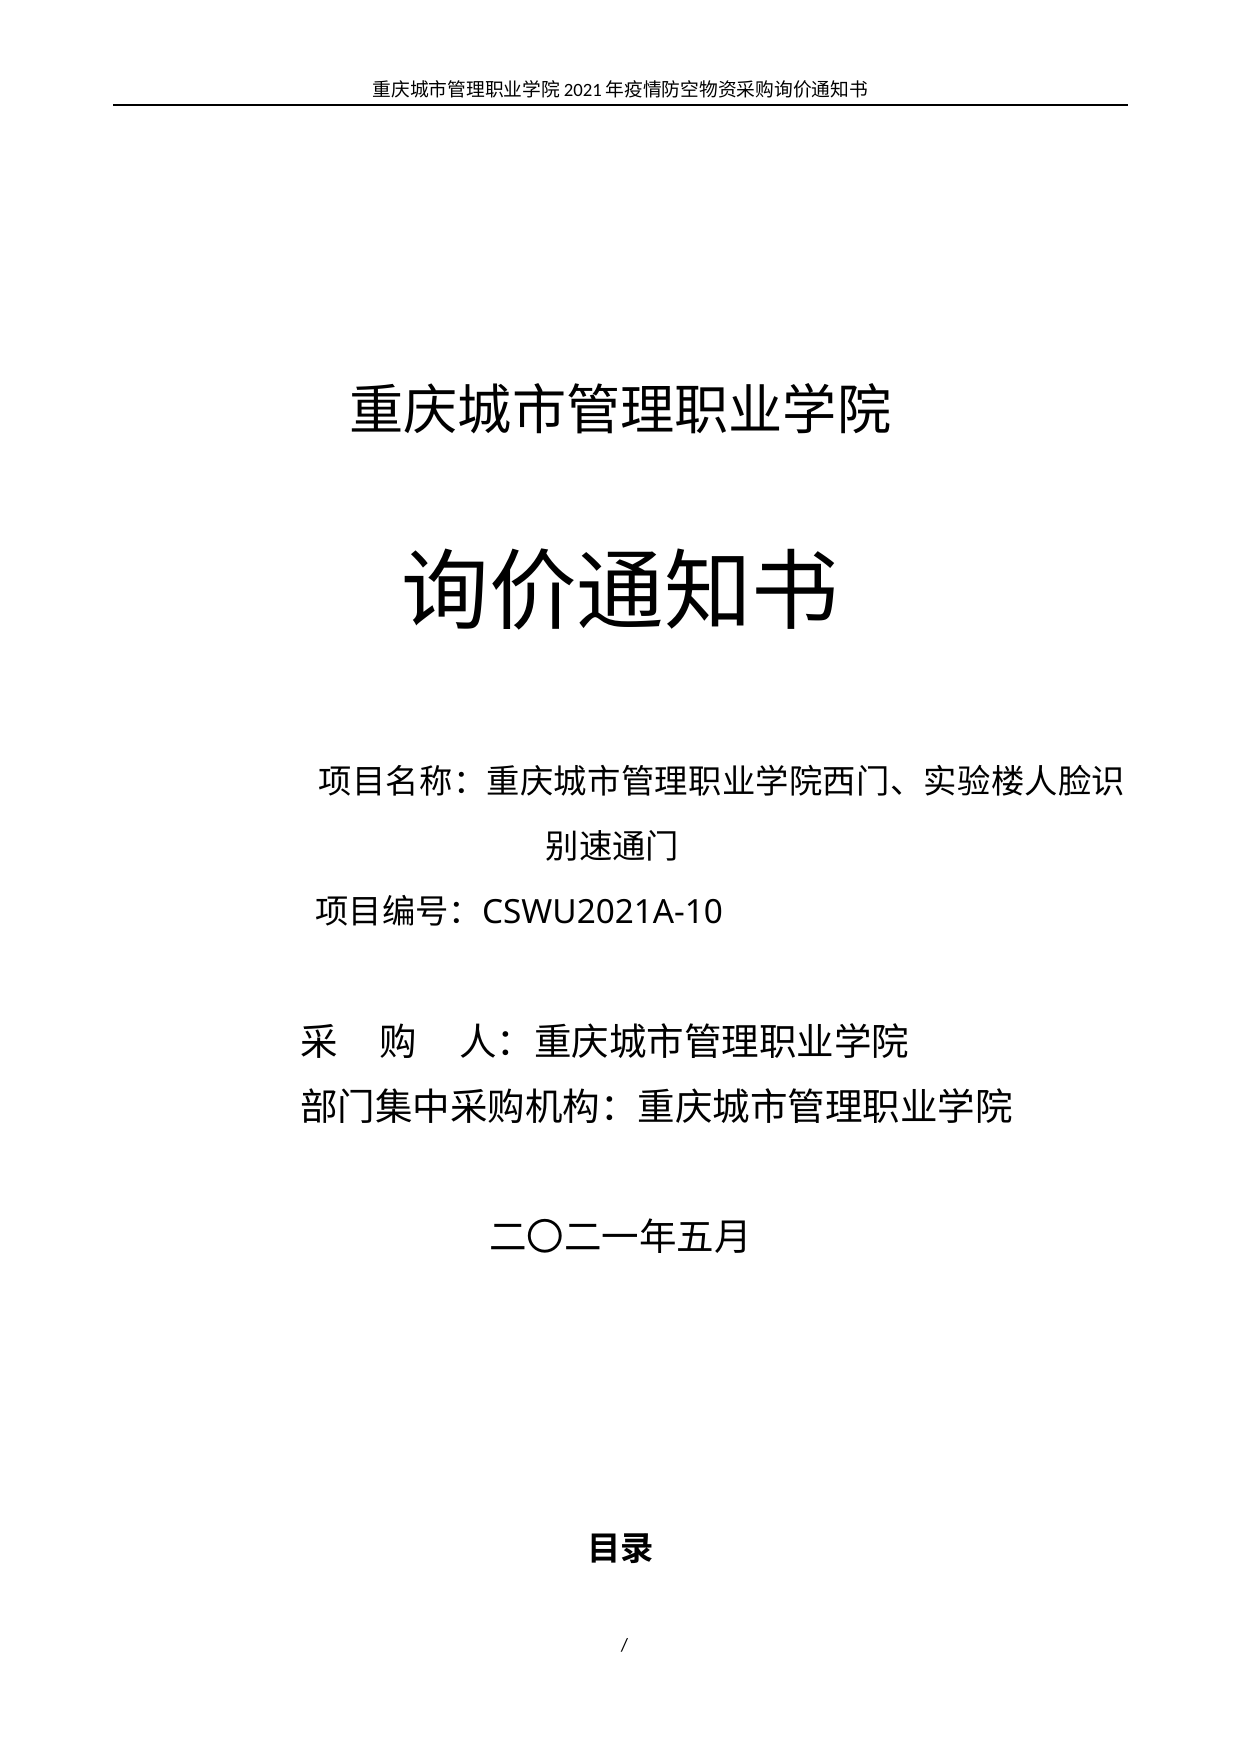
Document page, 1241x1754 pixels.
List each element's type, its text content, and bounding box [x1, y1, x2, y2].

text 询价通知书 [112, 519, 1128, 649]
text 项目名称：重庆城市管理职业学院西门、实验楼人脸识别速通门 [246, 747, 1128, 877]
text 二〇二一年五月 [112, 1202, 1128, 1267]
text 目录 [112, 1513, 1128, 1578]
text 重庆城市管理职业学院 [112, 357, 1128, 454]
text 部门集中采购机构：重庆城市管理职业学院 [112, 1072, 1128, 1137]
text 项目编号：CSWU2021A-10 [112, 877, 1128, 942]
text 采 购 人：重庆城市管理职业学院 [112, 1007, 1128, 1072]
